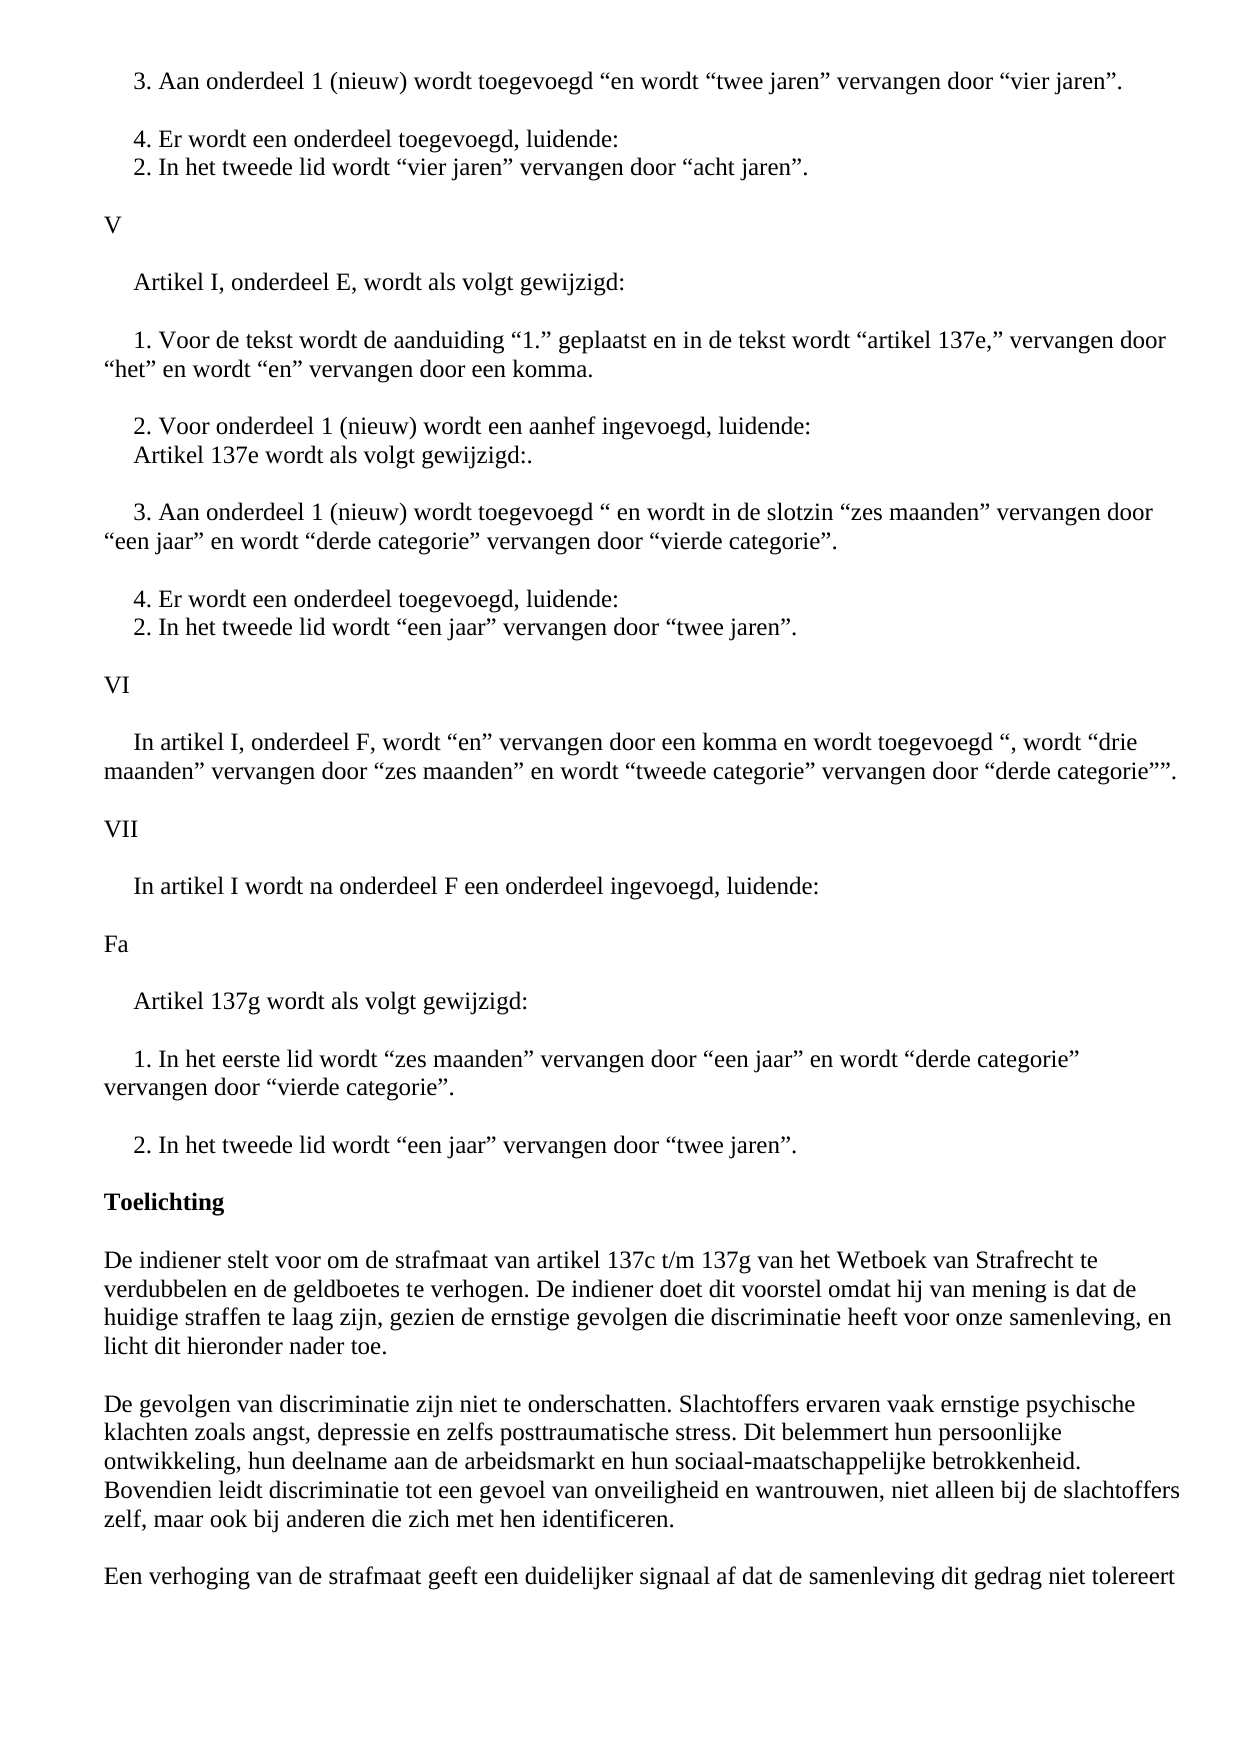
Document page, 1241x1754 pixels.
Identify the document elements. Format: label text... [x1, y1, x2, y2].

text Artikel 137g wordt als volgt gewijzigd: [103, 986, 1181, 1015]
text Fa [103, 929, 1181, 957]
text 2. In het tweede lid wordt “een jaar” vervangen door “twee jaren”. [103, 612, 1181, 641]
text Toelichting [103, 1187, 1181, 1216]
text VII [103, 814, 1181, 842]
text VI [103, 670, 1181, 699]
text In artikel I wordt na onderdeel F een onderdeel ingevoegd, luidende: [103, 871, 1181, 900]
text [103, 1561, 1181, 1590]
text In artikel I, onderdeel F, wordt “en” vervangen door een komma en wordt toegevoegd “, wordt “drie maanden” vervangen door “zes maanden” en wordt “tweede categorie” vervangen door “derde categorie””. [103, 727, 1181, 785]
text 4. Er wordt een onderdeel toegevoegd, luidende: [103, 124, 1181, 152]
text 2. In het tweede lid wordt “vier jaren” vervangen door “acht jaren”. [103, 152, 1181, 181]
text V [103, 210, 1181, 239]
text Artikel 137e wordt als volgt gewijzigd:. [103, 440, 1181, 469]
text 2. In het tweede lid wordt “een jaar” vervangen door “twee jaren”. [103, 1130, 1181, 1159]
text 3. Aan onderdeel 1 (nieuw) wordt toegevoegd “ en wordt in de slotzin “zes maanden” vervangen door “een jaar” en wordt “derde categorie” vervangen door “vierde categorie”. [103, 497, 1181, 555]
text 4. Er wordt een onderdeel toegevoegd, luidende: [103, 584, 1181, 612]
text 1. Voor de tekst wordt de aanduiding “1.” geplaatst en in de tekst wordt “artikel 137e,” vervangen door “het” en wordt “en” vervangen door een komma. [103, 325, 1181, 382]
text Artikel I, onderdeel E, wordt als volgt gewijzigd: [103, 267, 1181, 296]
text 2. Voor onderdeel 1 (nieuw) wordt een aanhef ingevoegd, luidende: [103, 411, 1181, 440]
text 1. In het eerste lid wordt “zes maanden” vervangen door “een jaar” en wordt “derde categorie” vervangen door “vierde categorie”. [103, 1044, 1181, 1101]
text 3. Aan onderdeel 1 (nieuw) wordt toegevoegd “en wordt “twee jaren” vervangen door “vier jaren”. [103, 66, 1181, 95]
text De indiener stelt voor om de strafmaat van artikel 137c t/m 137g van het Wetboek van Strafrecht te verdubbelen en de geldboetes te verhogen. De indiener doet dit voorstel omdat hij van mening is dat de huidige straffen te laag zijn, gezien de ernstige gevolgen die discriminatie heeft voor onze samenleving, en licht dit hieronder nader toe. [103, 1245, 1181, 1360]
text De gevolgen van discriminatie zijn niet te onderschatten. Slachtoffers ervaren vaak ernstige psychische klachten zoals angst, depressie en zelfs posttraumatische stress. Dit belemmert hun persoonlijke ontwikkeling, hun deelname aan de arbeidsmarkt en hun sociaal-maatschappelijke betrokkenheid. Bovendien leidt discriminatie tot een gevoel van onveiligheid en wantrouwen, niet alleen bij de slachtoffers zelf, maar ook bij anderen die zich met hen identificeren. [103, 1389, 1181, 1532]
